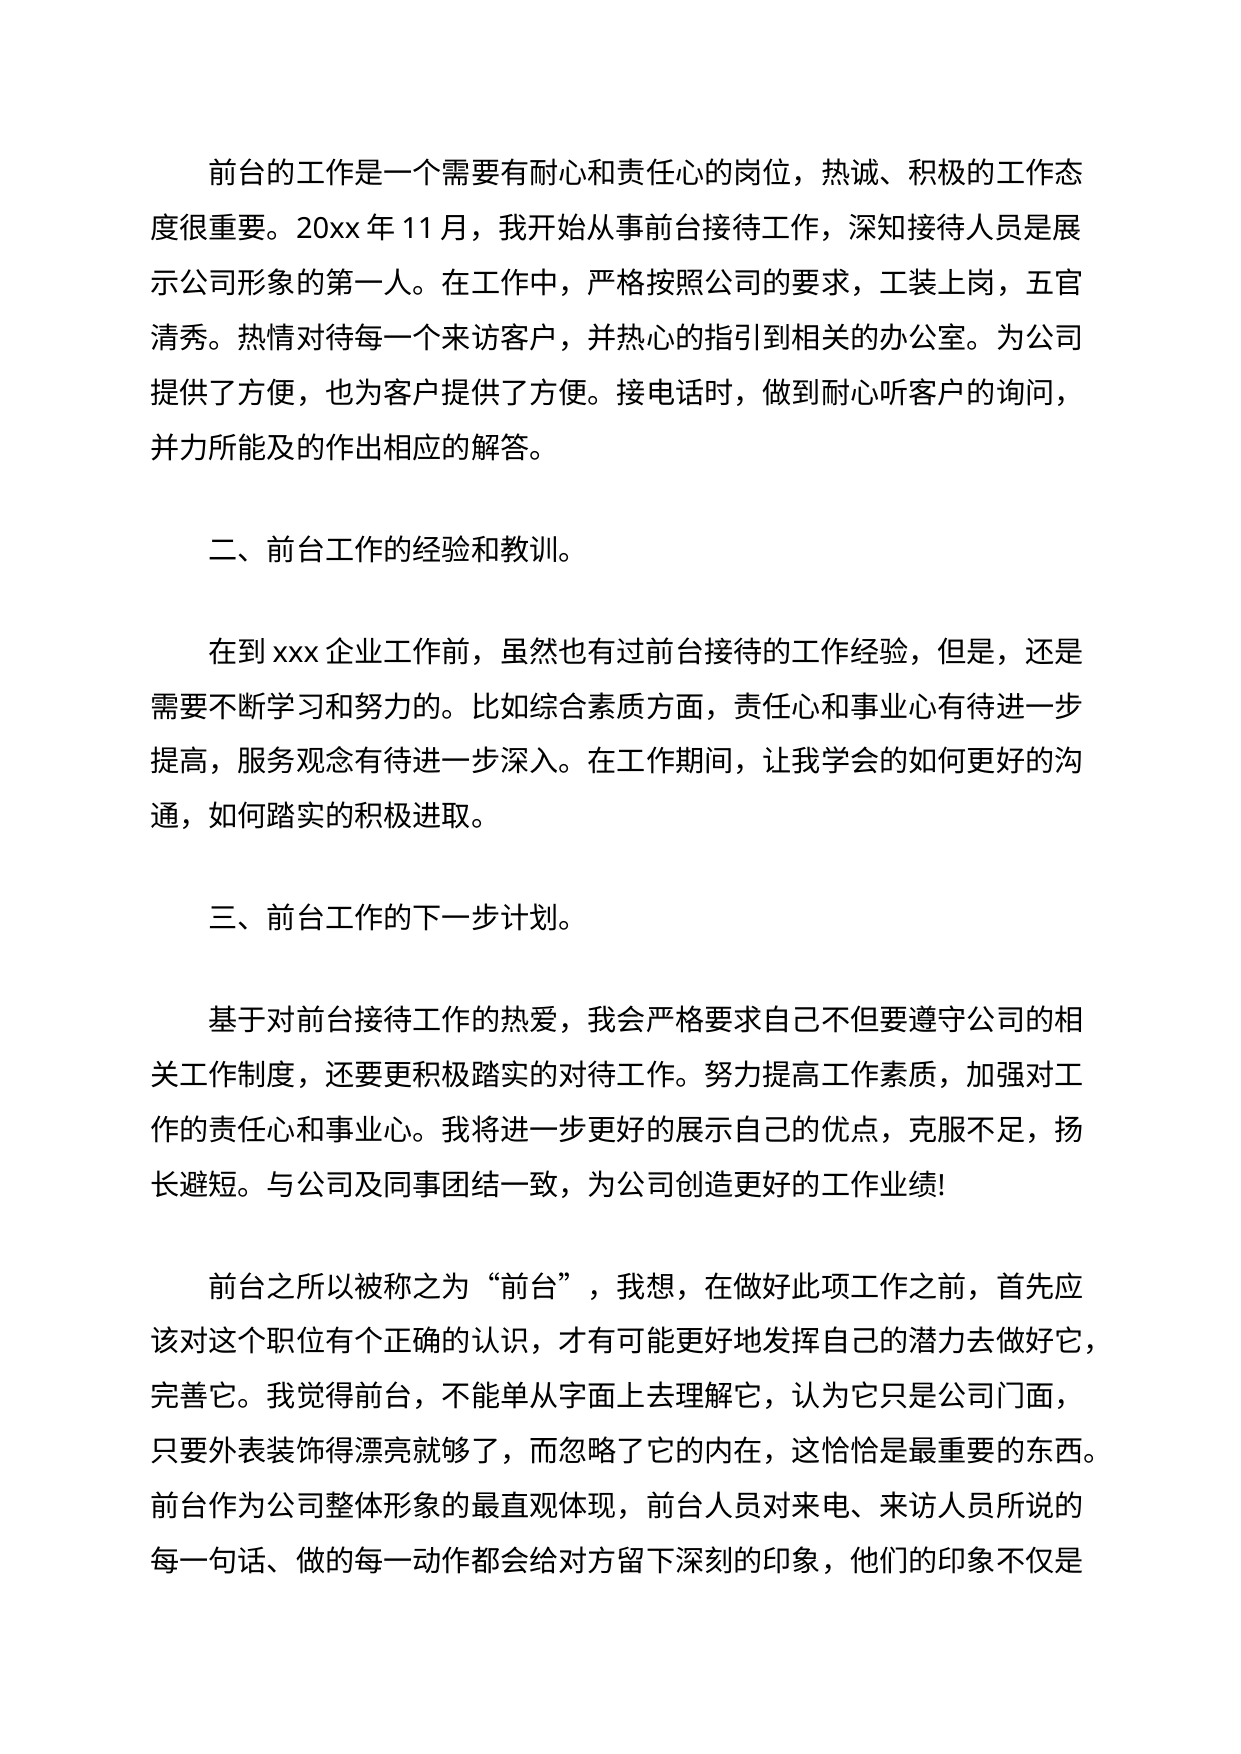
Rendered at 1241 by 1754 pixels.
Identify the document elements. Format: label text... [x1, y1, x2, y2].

text 前台的工作是一个需要有耐心和责任心的岗位，热诚、积极的工作态度很重要。20xx年11月，我开始从事前台接待工作，深知接待人员是展示公司形象的第一人。在工作中，严格按照公司的要求，工装上岗，五官清秀。热情对待每一个来访客户，并热心的指引到相关的办公室。为公司提供了方便，也为客户提供了方便。接电话时，做到耐心听客户的询问，并力所能及的作出相应的解答。 [150, 150, 1090, 467]
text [150, 1263, 1090, 1580]
text 二、前台工作的经验和教训。 [150, 526, 1090, 569]
text 基于对前台接待工作的热爱，我会严格要求自己不但要遵守公司的相关工作制度，还要更积极踏实的对待工作。努力提高工作素质，加强对工作的责任心和事业心。我将进一步更好的展示自己的优点，克服不足，扬长避短。与公司及同事团结一致，为公司创造更好的工作业绩! [150, 996, 1090, 1203]
text 在到xxx企业工作前，虽然也有过前台接待的工作经验，但是，还是需要不断学习和努力的。比如综合素质方面，责任心和事业心有待进一步提高，服务观念有待进一步深入。在工作期间，让我学会的如何更好的沟通，如何踏实的积极进取。 [150, 628, 1090, 835]
text 三、前台工作的下一步计划。 [150, 895, 1090, 937]
